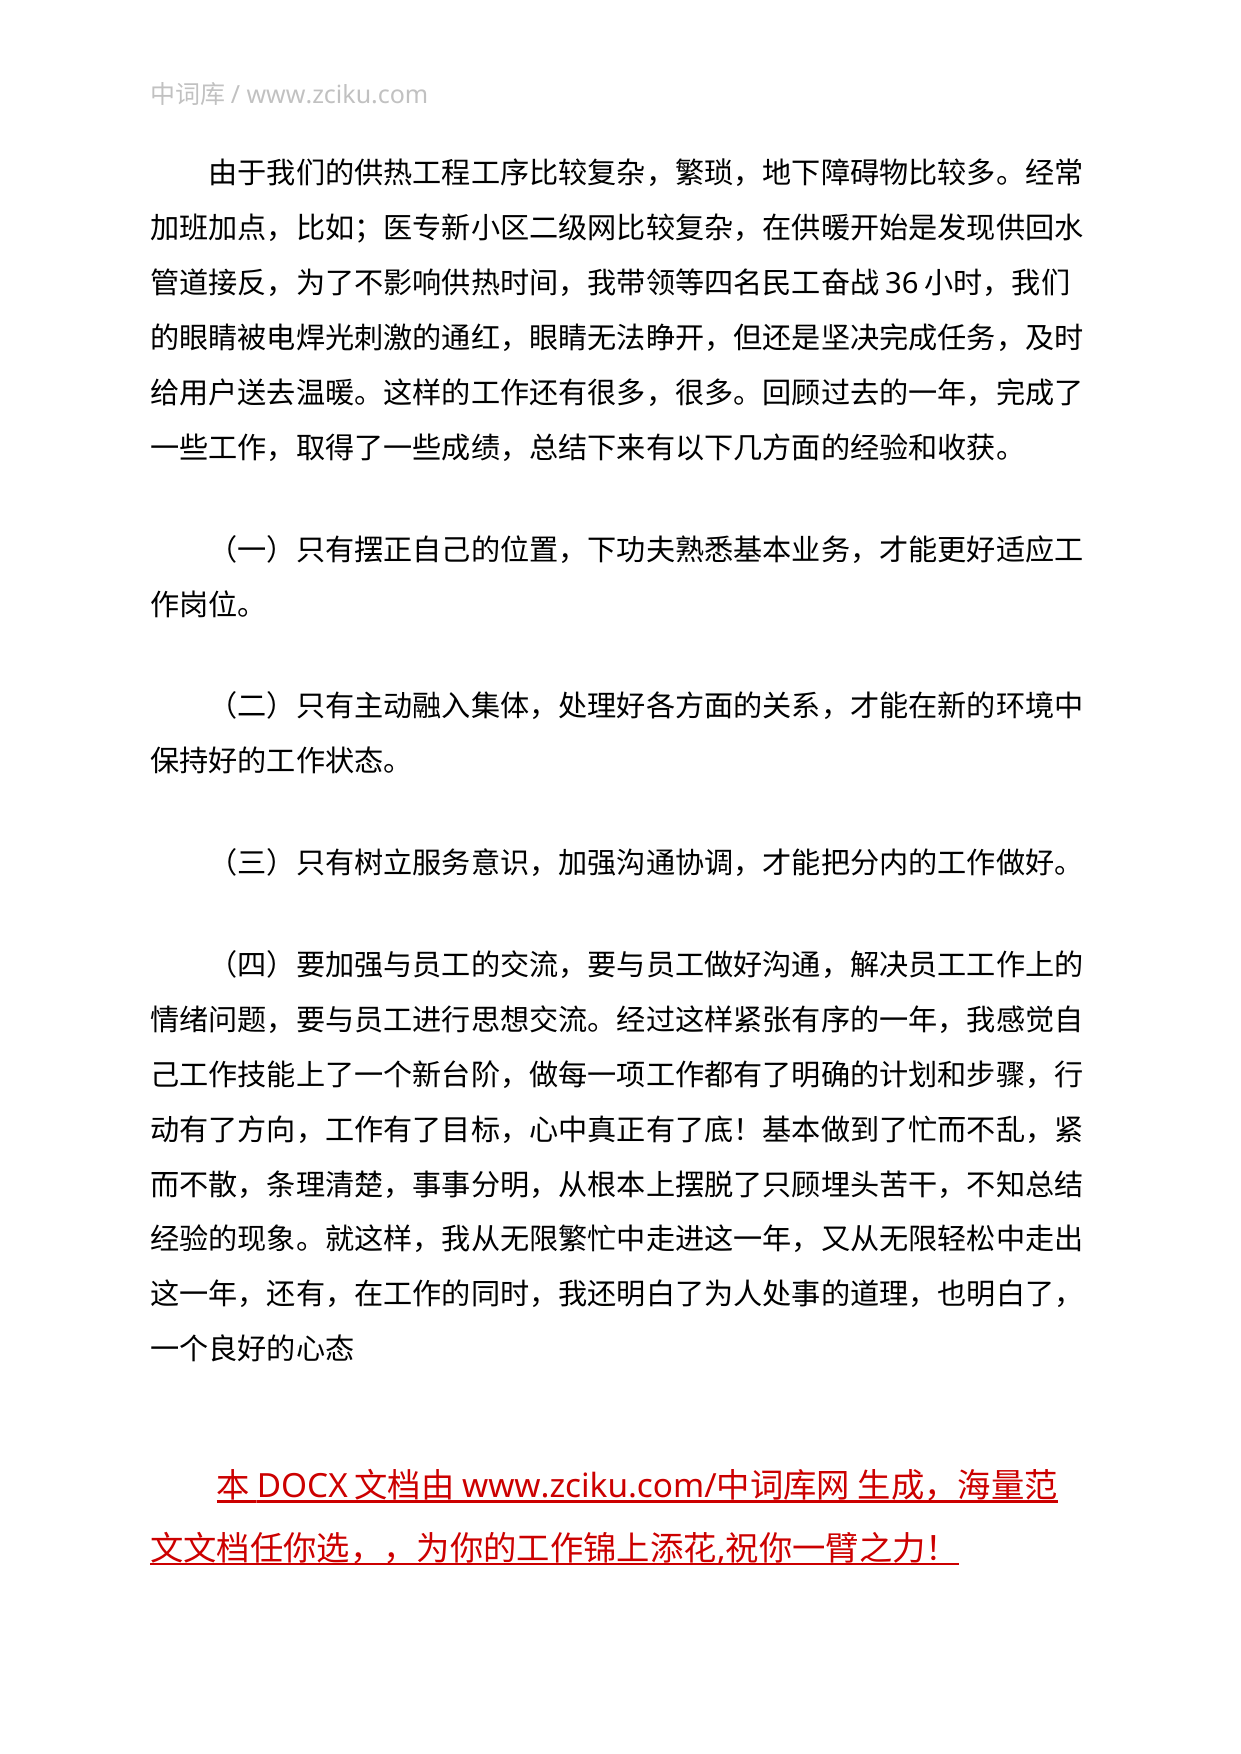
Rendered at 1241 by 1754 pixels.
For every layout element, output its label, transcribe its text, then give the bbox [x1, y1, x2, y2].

text （三）只有树立服务意识，加强沟通协调，才能把分内的工作做好。 [150, 840, 1090, 882]
text （一）只有摆正自己的位置，下功夫熟悉基本业务，才能更好适应工作岗位。 [150, 526, 1090, 623]
text 由于我们的供热工程工序比较复杂，繁琐，地下障碍物比较多。经常加班加点，比如；医专新小区二级网比较复杂，在供暖开始是发现供回水管道接反，为了不影响供热时间，我带领等四名民工奋战36小时，我们的眼睛被电焊光刺激的通红，眼睛无法睁开，但还是坚决完成任务，及时给用户送去温暖。这样的工作还有很多，很多。回顾过去的一年，完成了一些工作，取得了一些成绩，总结下来有以下几方面的经验和收获。 [150, 150, 1090, 467]
text 本DOCX文档由 www.zciku.com/中词库网 生成，海量范文文档任你选，，为你的工作锦上添花,祝你一臂之力！ [150, 1459, 1090, 1570]
text （二）只有主动融入集体，处理好各方面的关系，才能在新的环境中保持好的工作状态。 [150, 683, 1090, 780]
text （四）要加强与员工的交流，要与员工做好沟通，解决员工工作上的情绪问题，要与员工进行思想交流。经过这样紧张有序的一年，我感觉自己工作技能上了一个新台阶，做每一项工作都有了明确的计划和步骤，行动有了方向，工作有了目标，心中真正有了底！基本做到了忙而不乱，紧而不散，条理清楚，事事分明，从根本上摆脱了只顾埋头苦干，不知总结经验的现象。就这样，我从无限繁忙中走进这一年，又从无限轻松中走出这一年，还有，在工作的同时，我还明白了为人处事的道理，也明白了，一个良好的心态 [150, 941, 1090, 1368]
